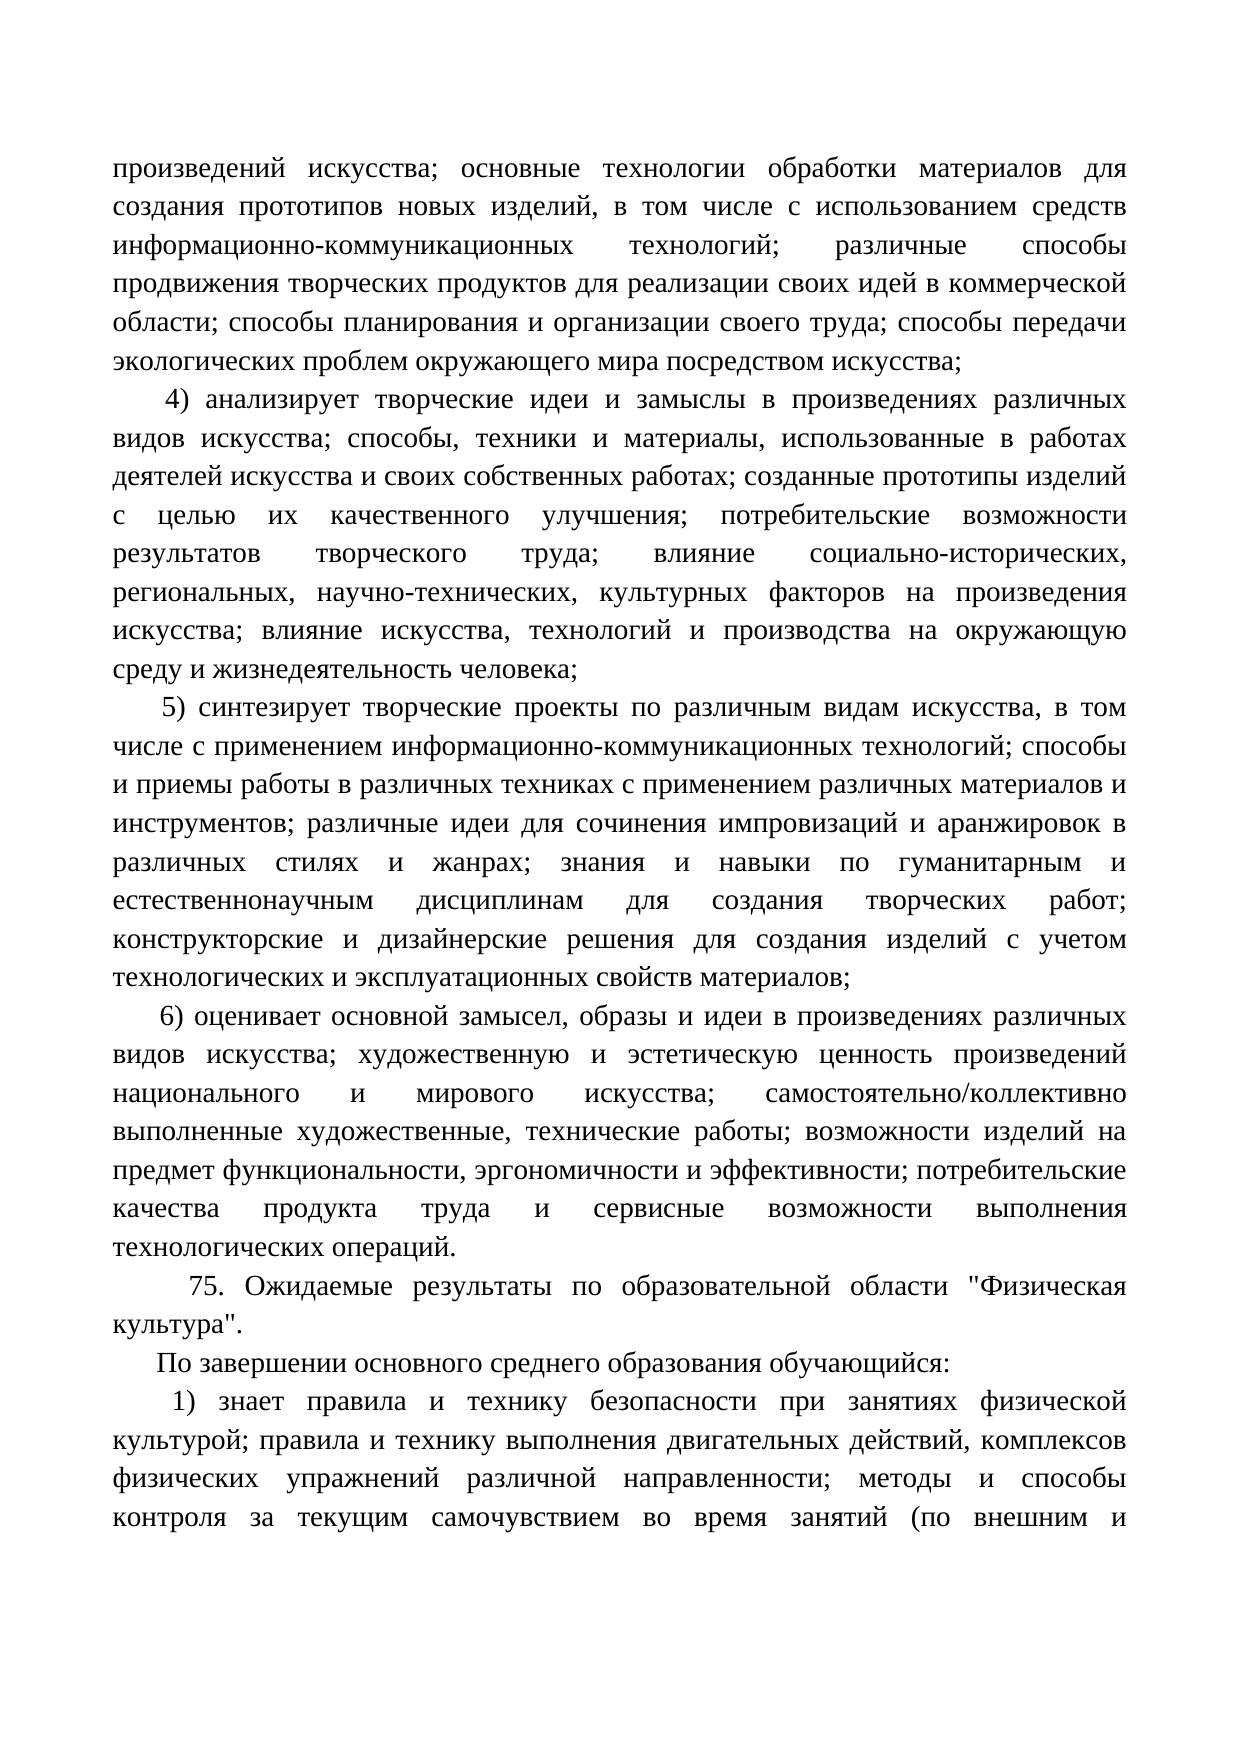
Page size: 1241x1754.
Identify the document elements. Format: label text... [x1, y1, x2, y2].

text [112, 1383, 1128, 1532]
text 5) синтезирует творческие проекты по различным видам искусства, в том числе с применением информационно-коммуникационных технологий; способы и приемы работы в различных техниках с применением различных материалов и инструментов; различные идеи для сочинения импровизаций и аранжировок в различных стилях и жанрах; знания и навыки по гуманитарным и естественнонаучным дисциплинам для создания творческих работ; конструкторские и дизайнерские решения для создания изделий с учетом технологических и эксплуатационных свойств материалов; [112, 689, 1128, 993]
text 75. Ожидаемые результаты по образовательной области "Физическая культура". [112, 1268, 1128, 1340]
text 4) анализирует творческие идеи и замыслы в произведениях различных видов искусства; способы, техники и материалы, использованные в работах деятелей искусства и своих собственных работах; созданные прототипы изделий с целью их качественного улучшения; потребительские возможности результатов творческого труда; влияние социально-исторических, региональных, научно-технических, культурных факторов на произведения искусства; влияние искусства, технологий и производства на окружающую среду и жизнедеятельность человека; [112, 381, 1128, 684]
text По завершении основного среднего образования обучающийся: [112, 1345, 1128, 1378]
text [112, 150, 1128, 376]
text 6) оценивает основной замысел, образы и идеи в произведениях различных видов искусства; художественную и эстетическую ценность произведений национального и мирового искусства; самостоятельно/коллективно выполненные художественные, технические работы; возможности изделий на предмет функциональности, эргономичности и эффективности; потребительские качества продукта труда и сервисные возможности выполнения технологических операций. [112, 998, 1128, 1263]
